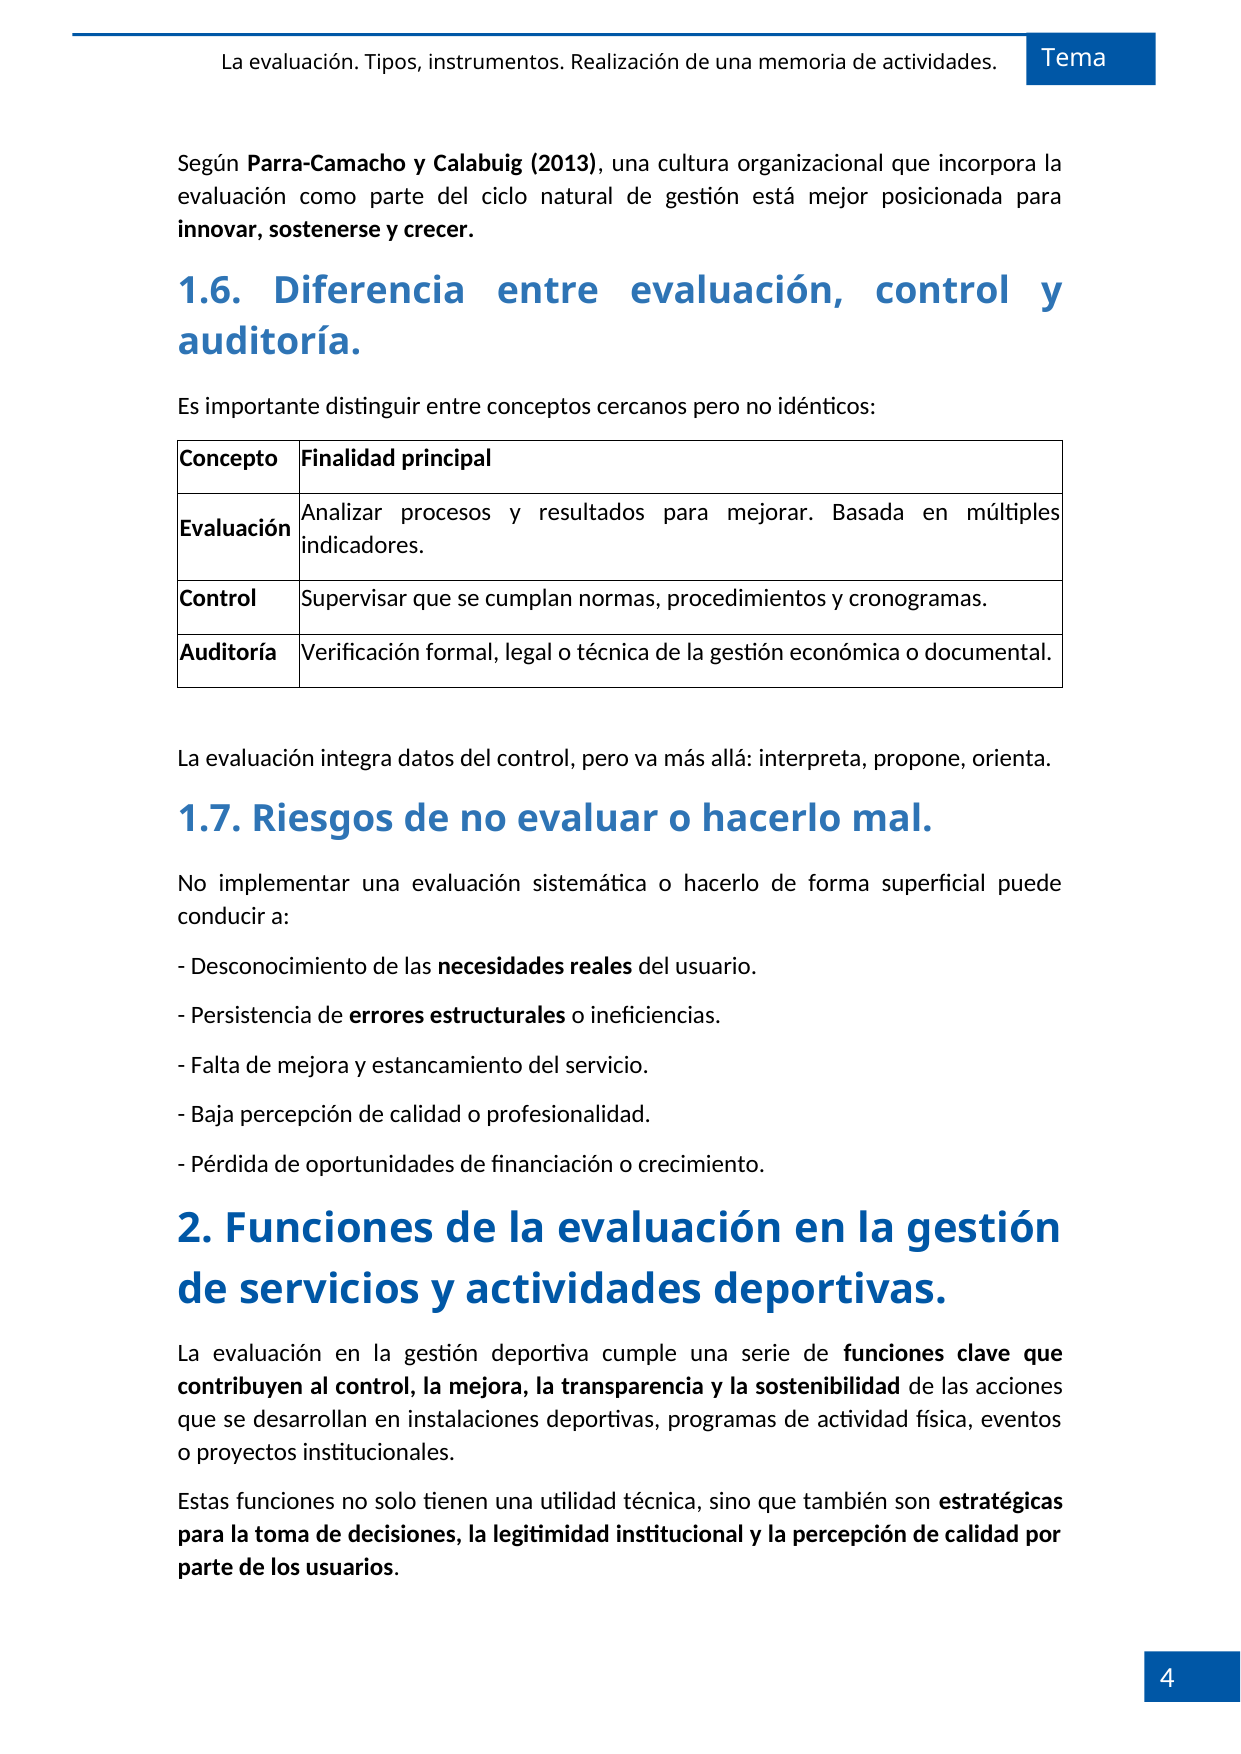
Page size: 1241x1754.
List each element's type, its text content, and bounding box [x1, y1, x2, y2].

text - Persistencia de errores estructurales o ineficiencias. [177, 999, 1063, 1030]
text - Desconocimiento de las necesidades reales del usuario. [177, 950, 1063, 980]
table_cell Analizar procesos y resultados para mejorar. Basada en múltiples indicadores. [300, 494, 1062, 580]
text No implementar una evaluación sistemática o hacerlo de forma superficial puede conducir a: [177, 867, 1063, 931]
text La evaluación integra datos del control, pero va más allá: interpreta, propone, orienta. [177, 742, 1063, 772]
table_cell Auditoría [178, 635, 299, 687]
subtitle 1.7. Riesgos de no evaluar o hacerlo mal. [177, 791, 1063, 842]
table_cell Verificación formal, legal o técnica de la gestión económica o documental. [300, 635, 1062, 687]
table_cell Control [178, 581, 299, 633]
text - Pérdida de oportunidades de financiación o crecimiento. [177, 1148, 1063, 1179]
text - Baja percepción de calidad o profesionalidad. [177, 1098, 1063, 1129]
table_cell Evaluación [178, 494, 299, 580]
text - Falta de mejora y estancamiento del servicio. [177, 1049, 1063, 1079]
text Estas funciones no solo tienen una utilidad técnica, sino que también son estratégicas para la toma de decisiones, la legitimidad institucional y la percepción de calidad por parte de los usuarios. [177, 1485, 1063, 1582]
table_cell Supervisar que se cumplan normas, procedimientos y cronogramas. [300, 581, 1062, 633]
subtitle 2. Funciones de la evaluación en la gestión de servicios y actividades deportivas. [177, 1198, 1063, 1316]
table_header Concepto [178, 441, 299, 493]
text Según Parra-Camacho y Calabuig (2013), una cultura organizacional que incorpora la evaluación como parte del ciclo natural de gestión está mejor posicionada para innovar, sostenerse y crecer. [177, 148, 1063, 244]
text Es importante distinguir entre conceptos cercanos pero no idénticos: [177, 390, 1063, 421]
subtitle 1.6. Diferencia entre evaluación, control y auditoría. [177, 263, 1063, 365]
text La evaluación en la gestión deportiva cumple una serie de funciones clave que contribuyen al control, la mejora, la transparencia y la sostenibilidad de las acciones que se desarrollan en instalaciones deportivas, programas de actividad física, eventos o proyectos institucionales. [177, 1337, 1063, 1466]
table_header Finalidad principal [300, 441, 1062, 493]
